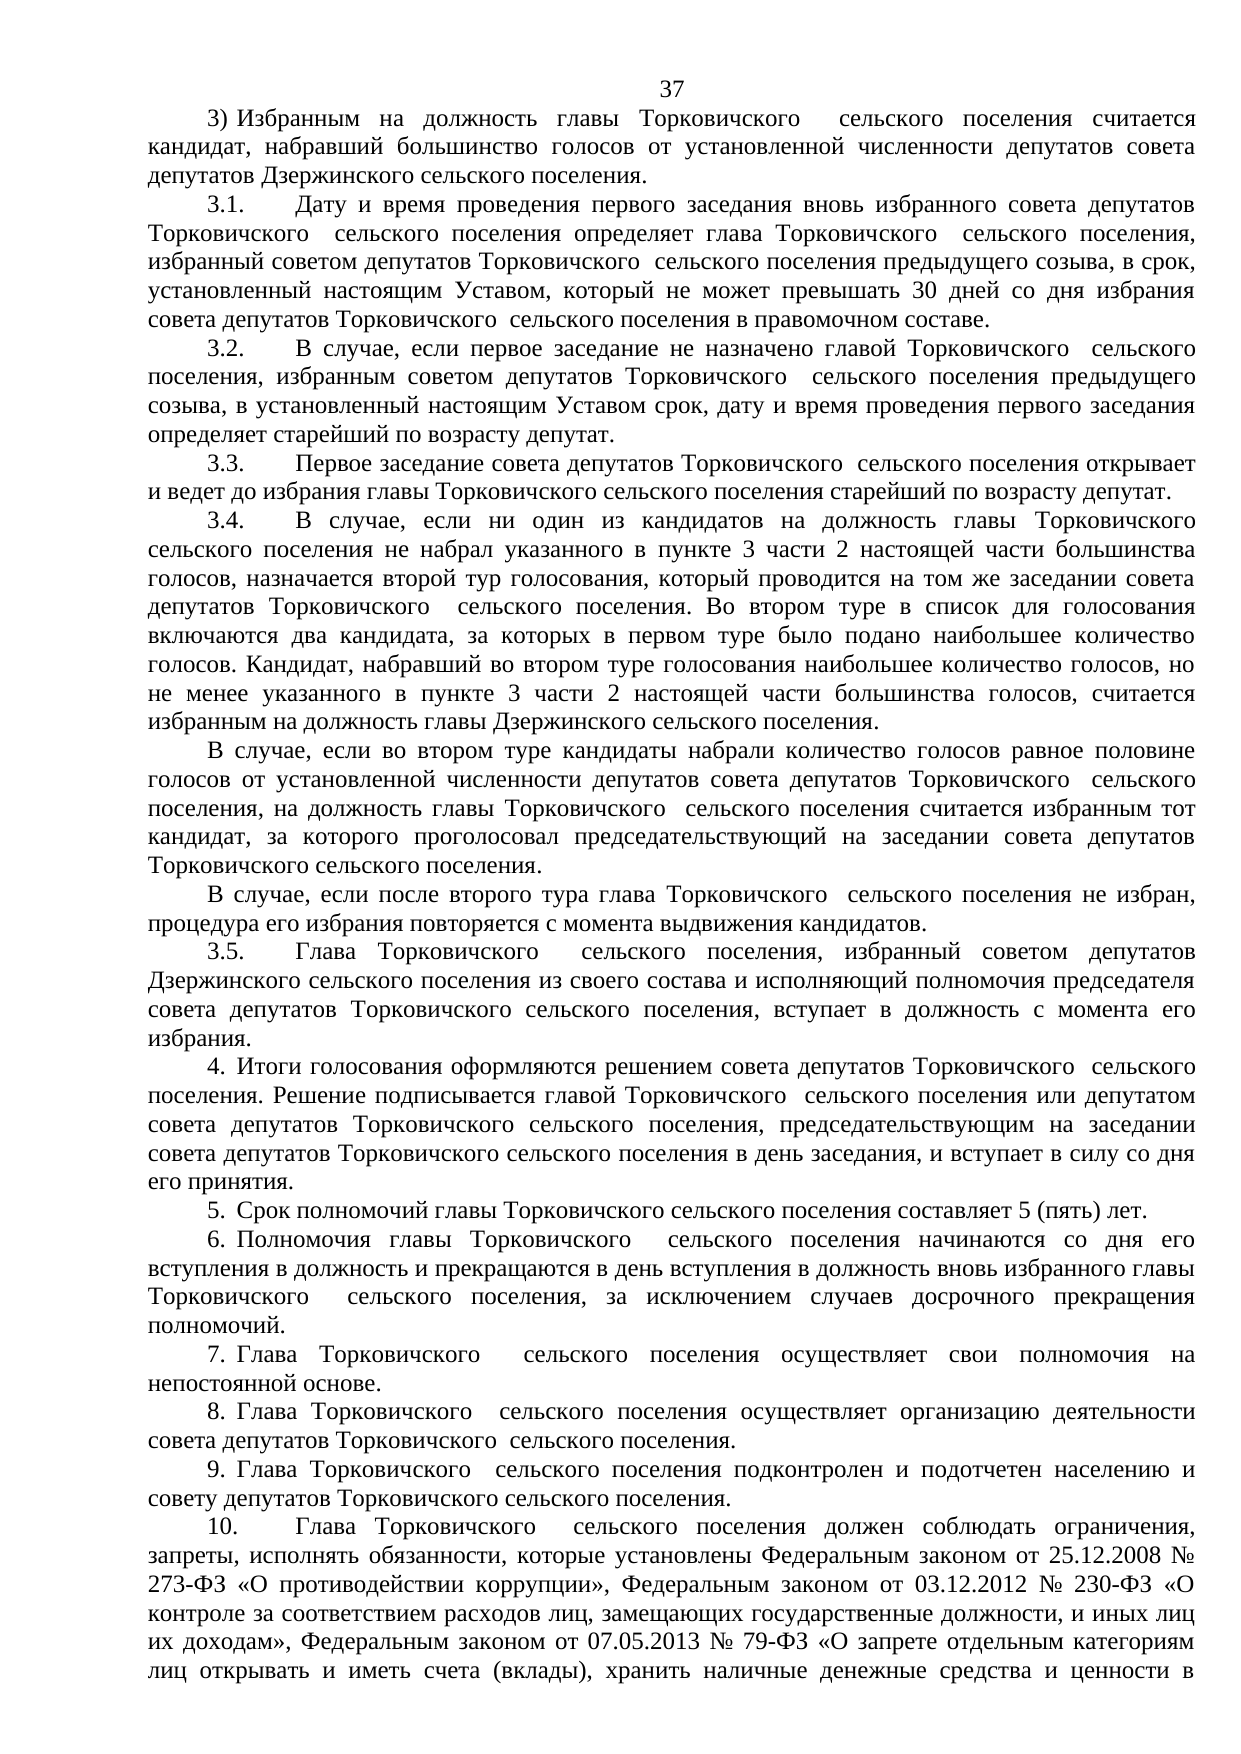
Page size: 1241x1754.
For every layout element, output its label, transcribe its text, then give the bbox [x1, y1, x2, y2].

text 7. Глава Торковичского сельского поселения осуществляет свои полномочия на непостоянной основе. [148, 1339, 1196, 1396]
text 8. Глава Торковичского сельского поселения осуществляет организацию деятельности совета депутатов Торковичского сельского поселения. [148, 1396, 1196, 1454]
text 3.4. В случае, если ни один из кандидатов на должность главы Торковичского сельского поселения не набрал указанного в пункте 3 части 2 настоящей части большинства голосов, назначается второй тур голосования, который проводится на том же заседании совета депутатов Торковичского сельского поселения. Во втором туре в список для голосования включаются два кандидата, за которых в первом туре было подано наибольшее количество голосов. Кандидат, набравший во втором туре голосования наибольшее количество голосов, но не менее указанного в пункте 3 части 2 настоящей части большинства голосов, считается избранным на должность главы Дзержинского сельского поселения. [148, 505, 1196, 735]
list Избранным на должность главы Торковичского сельского поселения считается кандидат, набравший большинство голосов от установленной численности депутатов совета депутатов Дзержинского сельского поселения. [148, 103, 1196, 189]
text В случае, если после второго тура глава Торковичского сельского поселения не избран, процедура его избрания повторяется с момента выдвижения кандидатов. [148, 879, 1196, 936]
text 3.2. В случае, если первое заседание не назначено главой Торковичского сельского поселения, избранным советом депутатов Торковичского сельского поселения предыдущего созыва, в установленный настоящим Уставом срок, дату и время проведения первого заседания определяет старейший по возрасту депутат. [148, 333, 1196, 448]
text 3.1. Дату и время проведения первого заседания вновь избранного совета депутатов Торковичского сельского поселения определяет глава Торковичского сельского поселения, избранный советом депутатов Торковичского сельского поселения предыдущего созыва, в срок, установленный настоящим Уставом, который не может превышать 30 дней со дня избрания совета депутатов Торковичского сельского поселения в правомочном составе. [148, 189, 1196, 333]
text В случае, если во втором туре кандидаты набрали количество голосов равное половине голосов от установленной численности депутатов совета депутатов Торковичского сельского поселения, на должность главы Торковичского сельского поселения считается избранным тот кандидат, за которого проголосовал председательствующий на заседании совета депутатов Торковичского сельского поселения. [148, 735, 1196, 879]
text 3.3. Первое заседание совета депутатов Торковичского сельского поселения открывает и ведет до избрания главы Торковичского сельского поселения старейший по возрасту депутат. [148, 448, 1196, 505]
text 4. Итоги голосования оформляются решением совета депутатов Торковичского сельского поселения. Решение подписывается главой Торковичского сельского поселения или депутатом совета депутатов Торковичского сельского поселения, председательствующим на заседании совета депутатов Торковичского сельского поселения в день заседания, и вступает в силу со дня его принятия. [148, 1051, 1196, 1195]
text 9. Глава Торковичского сельского поселения подконтролен и подотчетен населению и совету депутатов Торковичского сельского поселения. [148, 1454, 1196, 1511]
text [148, 1511, 1196, 1684]
text 3.5. Глава Торковичского сельского поселения, избранный советом депутатов Дзержинского сельского поселения из своего состава и исполняющий полномочия председателя совета депутатов Торковичского сельского поселения, вступает в должность с момента его избрания. [148, 936, 1196, 1051]
text 5. Срок полномочий главы Торковичского сельского поселения составляет 5 (пять) лет. [148, 1195, 1196, 1224]
text 6. Полномочия главы Торковичского сельского поселения начинаются со дня его вступления в должность и прекращаются в день вступления в должность вновь избранного главы Торковичского сельского поселения, за исключением случаев досрочного прекращения полномочий. [148, 1224, 1196, 1339]
